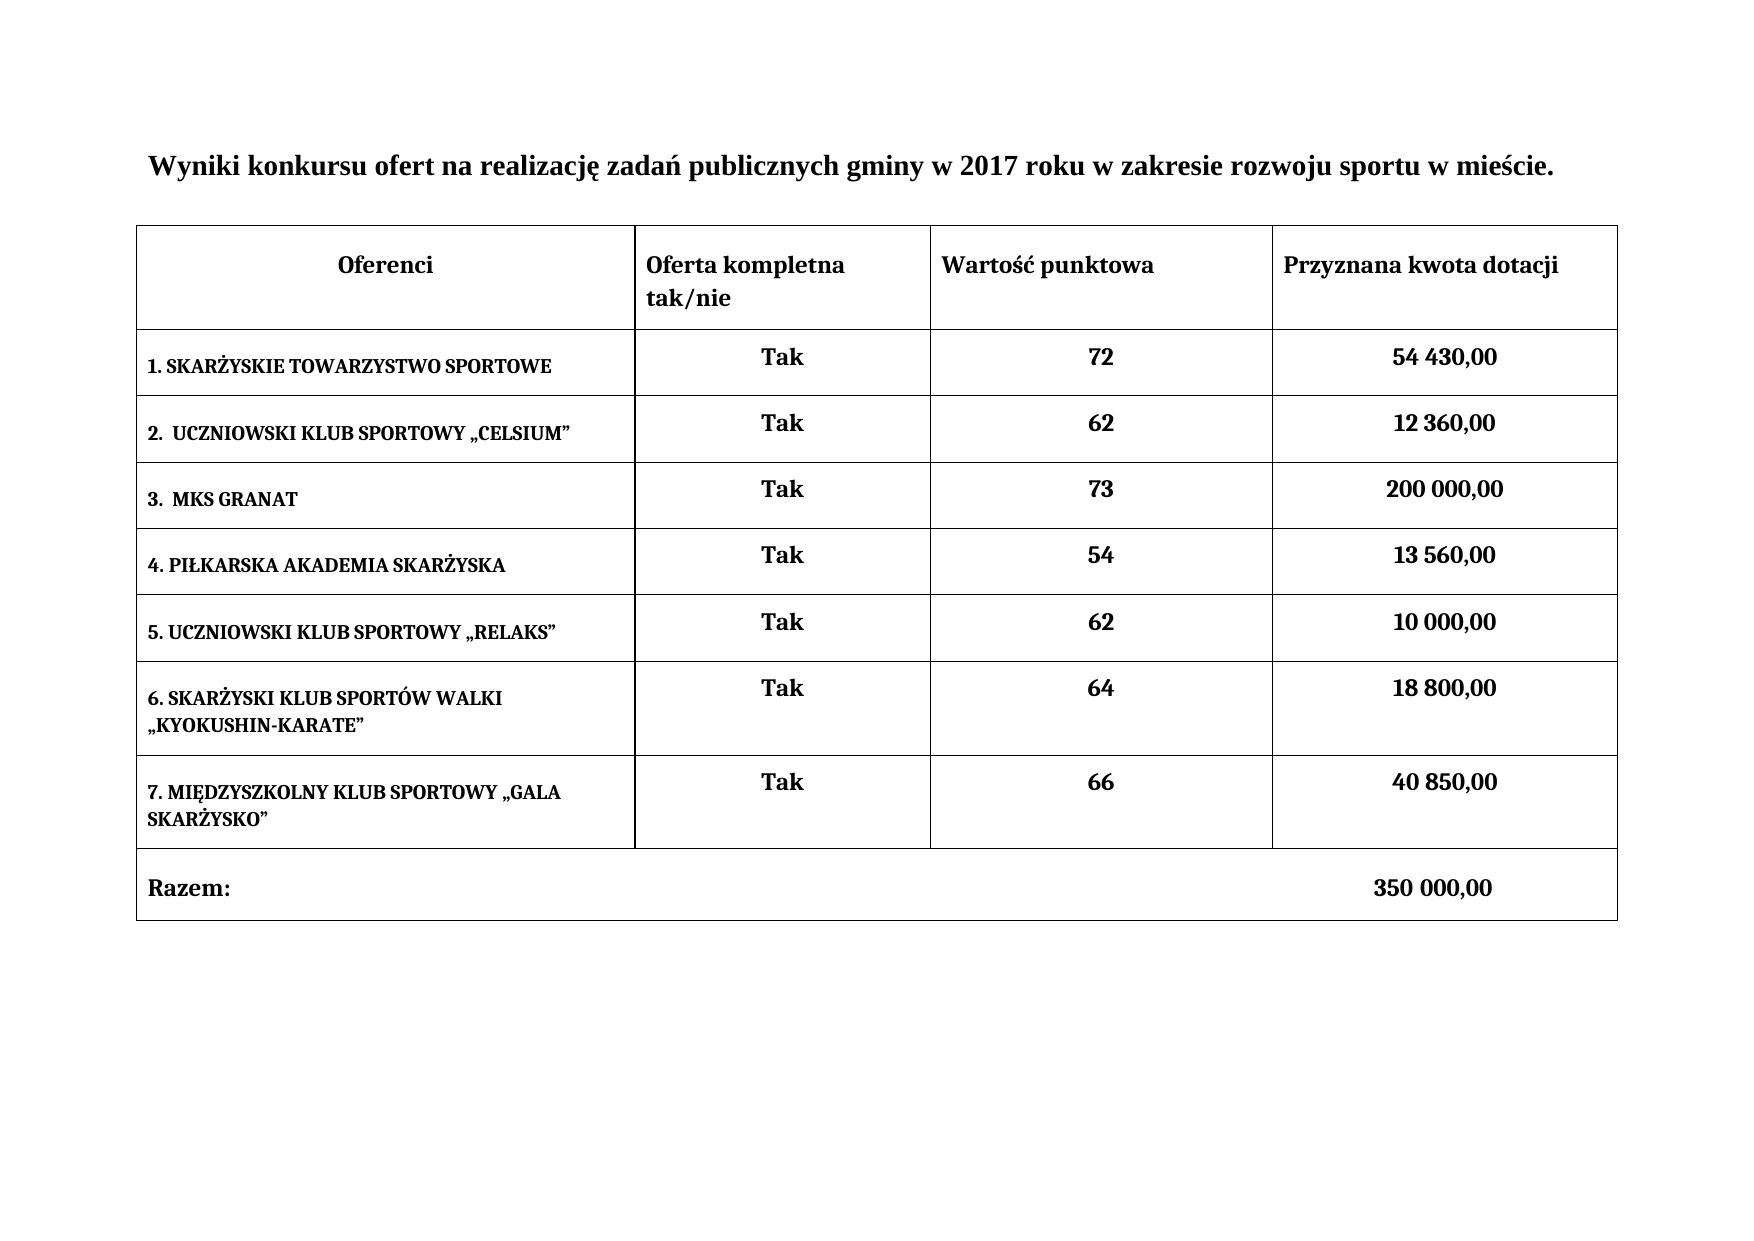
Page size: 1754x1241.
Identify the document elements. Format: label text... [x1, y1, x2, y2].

table_cell 4. Piłkarska Akademia Skarżyska [137, 529, 634, 594]
table_header Oferta kompletna tak/nie [636, 226, 930, 329]
table_cell 72 [931, 330, 1272, 395]
table_cell 1. SKARŻYSKIE TOWARZYSTWO SPORTOWE [137, 330, 634, 395]
table_cell 54 430,00 [1273, 330, 1617, 395]
table_cell 200 000,00 [1273, 463, 1617, 528]
table_cell 73 [931, 463, 1272, 528]
table_cell Tak [636, 396, 930, 462]
table_cell Tak [636, 330, 930, 395]
table_cell 40 850,00 [1273, 756, 1617, 848]
table_cell Tak [636, 529, 930, 594]
table_cell Tak [636, 463, 930, 528]
table_cell 18 800,00 [1273, 662, 1617, 754]
table_cell 6. SKARŻYSKI KLUB SPORTÓW WALKI „KYOKUSHIN-KARATE” [137, 662, 634, 754]
table_cell 62 [931, 595, 1272, 661]
table_cell 54 [931, 529, 1272, 594]
table_cell 62 [931, 396, 1272, 462]
table_cell 66 [931, 756, 1272, 848]
table_header Oferenci [137, 226, 634, 329]
table_cell 64 [931, 662, 1272, 754]
table_cell 13 560,00 [1273, 529, 1617, 594]
table_cell Razem: 350 000,00 [137, 849, 1617, 919]
table_cell 2. UCZNIOWSKI KLUB SPORTOWY „CELSIUM” [137, 396, 634, 462]
text Wyniki konkursu ofert na realizację zadań publicznych gminy w 2017 roku w zakresie rozwoju sportu w mieście. [148, 148, 1606, 181]
table_header Przyznana kwota dotacji [1273, 226, 1617, 329]
table_cell 3. MKS GRANAT [137, 463, 634, 528]
table_cell 5. UCZNIOWSKI KLUB SPORTOWY „RELAKS” [137, 595, 634, 661]
table_cell Tak [636, 756, 930, 848]
table_header Wartość punktowa [931, 226, 1272, 329]
table_cell 12 360,00 [1273, 396, 1617, 462]
table_cell Tak [636, 595, 930, 661]
table_cell 7. MIĘDZYSZKOLNY KLUB SPORTOWY „GALA SKARŻYSKO” [137, 756, 634, 848]
table_cell Tak [636, 662, 930, 754]
table_cell 10 000,00 [1273, 595, 1617, 661]
